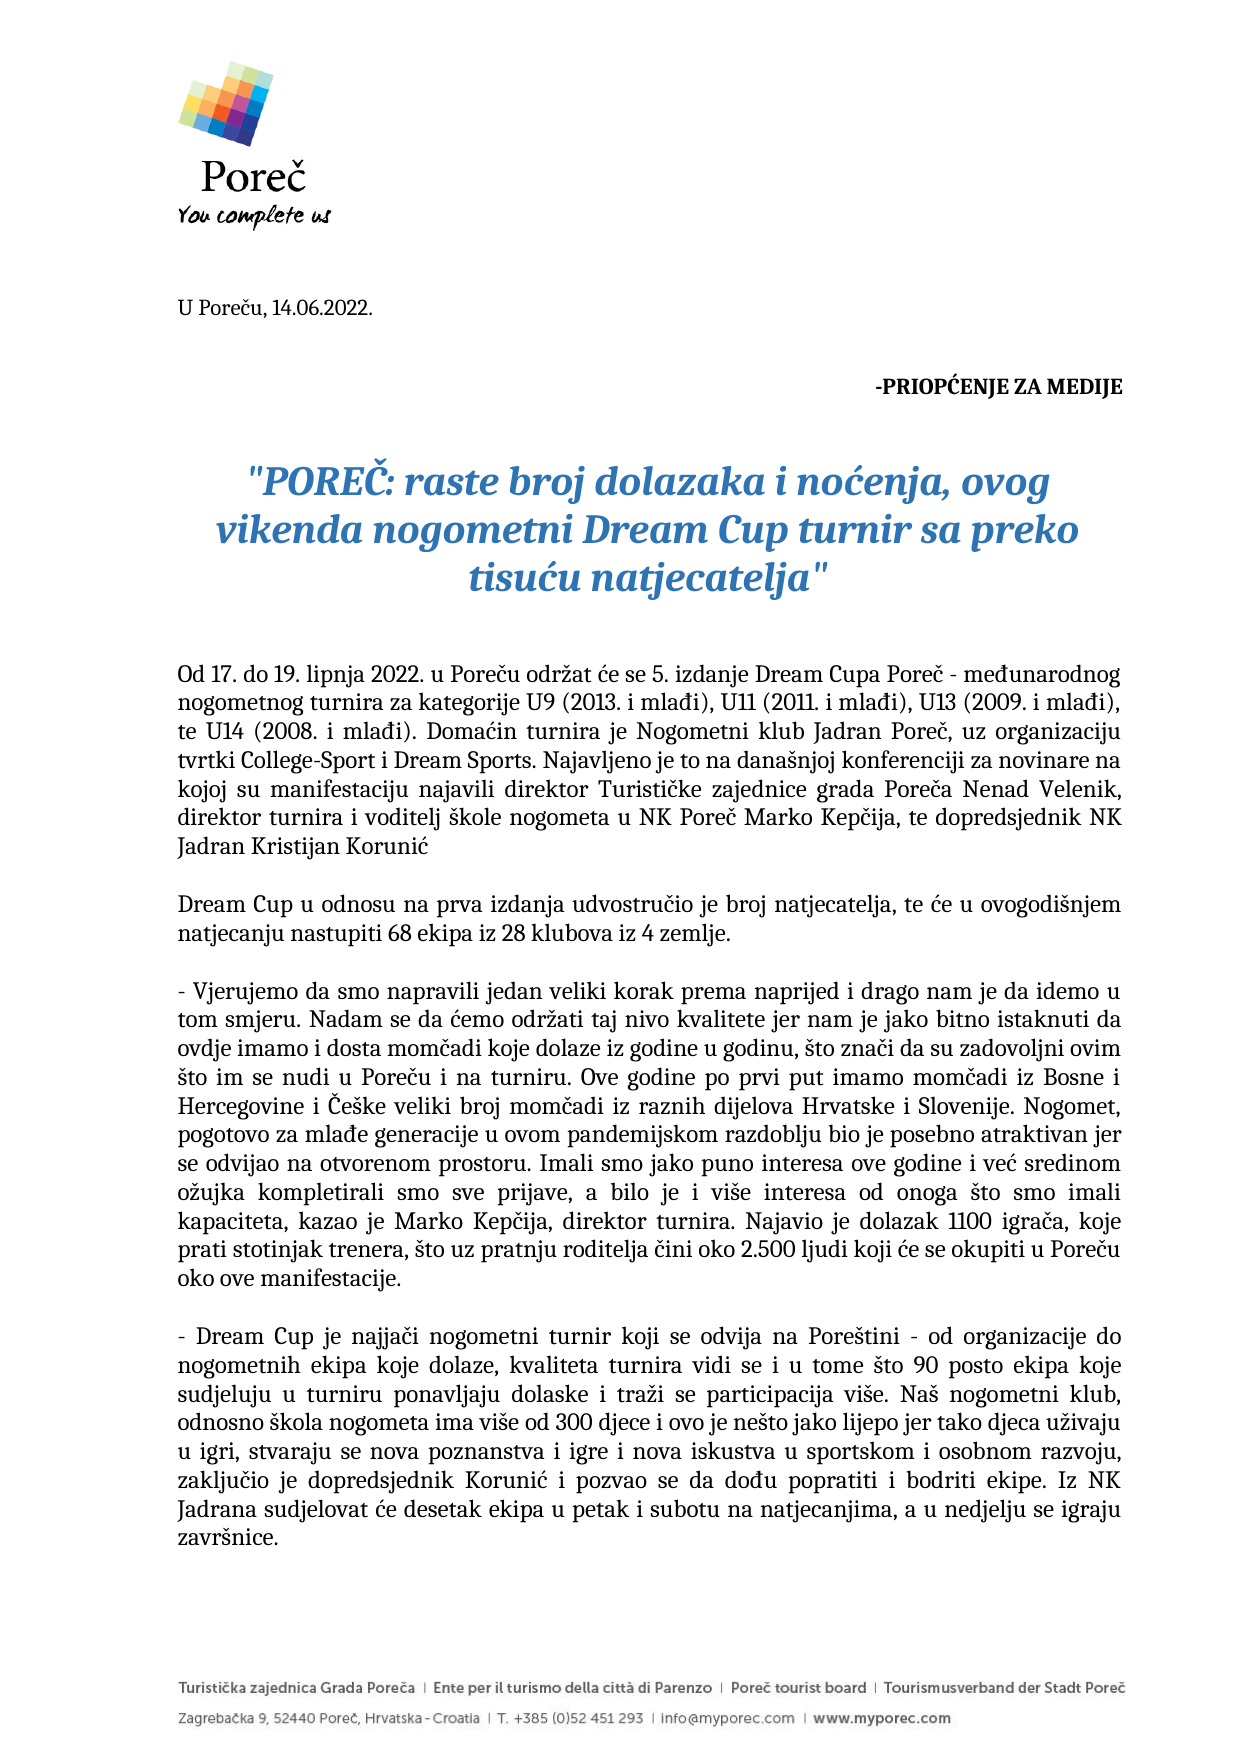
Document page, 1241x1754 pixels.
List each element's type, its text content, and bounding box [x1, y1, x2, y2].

picture [0, 1667, 1241, 1754]
text "POREČ: raste broj dolazaka i noćenja, ovog vikenda nogometni Dream Cup turnir sa preko tisuću natjecatelja" [177, 458, 1123, 602]
text -PRIOPĆENJE ZA MEDIJE [177, 374, 1123, 400]
text Dream Cup u odnosu na prva izdanja udvostručio je broj natjecatelja, te će u ovogodišnjem natjecanju nastupiti 68 ekipa iz 28 klubova iz 4 zemlje. [177, 890, 1123, 947]
text - Vjerujemo da smo napravili jedan veliki korak prema naprijed i drago nam je da idemo u tom smjeru. Nadam se da ćemo održati taj nivo kvalitete jer nam je jako bitno istaknuti da ovdje imamo i dosta momčadi koje dolaze iz godine u godinu, što znači da su zadovoljni ovim što im se nudi u Poreču i na turniru. Ove godine po prvi put imamo momčadi iz Bosne i Hercegovine i Češke veliki broj momčadi iz raznih dijelova Hrvatske i Slovenije. Nogomet, pogotovo za mlađe generacije u ovom pandemijskom razdoblju bio je posebno atraktivan jer se odvijao na otvorenom prostoru. Imali smo jako puno interesa ove godine i već sredinom ožujka kompletirali smo sve prijave, a bilo je i više interesa od onoga što smo imali kapaciteta, kazao je Marko Kepčija, direktor turnira. Najavio je dolazak 1100 igrača, koje prati stotinjak trenera, što uz pratnju roditelja čini oko 2.500 ljudi koji će se okupiti u Poreču oko ove manifestacije. [177, 977, 1123, 1293]
text Od 17. do 19. lipnja 2022. u Poreču održat će se 5. izdanje Dream Cupa Poreč - međunarodnog nogometnog turnira za kategorije U9 (2013. i mlađi), U11 (2011. i mlađi), U13 (2009. i mlađi), te U14 (2008. i mlađi). Domaćin turnira je Nogometni klub Jadran Poreč, uz organizaciju tvrtki College-Sport i Dream Sports. Najavljeno je to na današnjoj konferenciji za novinare na kojoj su manifestaciju najavili direktor Turističke zajednice grada Poreča Nenad Velenik, direktor turnira i voditelj škole nogometa u NK Poreč Marko Kepčija, te dopredsjednik NK Jadran Kristijan Korunić [177, 659, 1123, 861]
picture [0, 0, 368, 243]
text U Poreču, 14.06.2022. [177, 295, 1123, 321]
text - Dream Cup je najjači nogometni turnir koji se odvija na Poreštini - od organizacije do nogometnih ekipa koje dolaze, kvaliteta turnira vidi se i u tome što 90 posto ekipa koje sudjeluju u turniru ponavljaju dolaske i traži se participacija više. Naš nogometni klub, odnosno škola nogometa ima više od 300 djece i ovo je nešto jako lijepo jer tako djeca uživaju u igri, stvaraju se nova poznanstva i igre i nova iskustva u sportskom i osobnom razvoju, zaključio je dopredsjednik Korunić i pozvao se da dođu popratiti i bodriti ekipe. Iz NK Jadrana sudjelovat će desetak ekipa u petak i subotu na natjecanjima, a u nedjelju se igraju završnice. [177, 1322, 1123, 1552]
